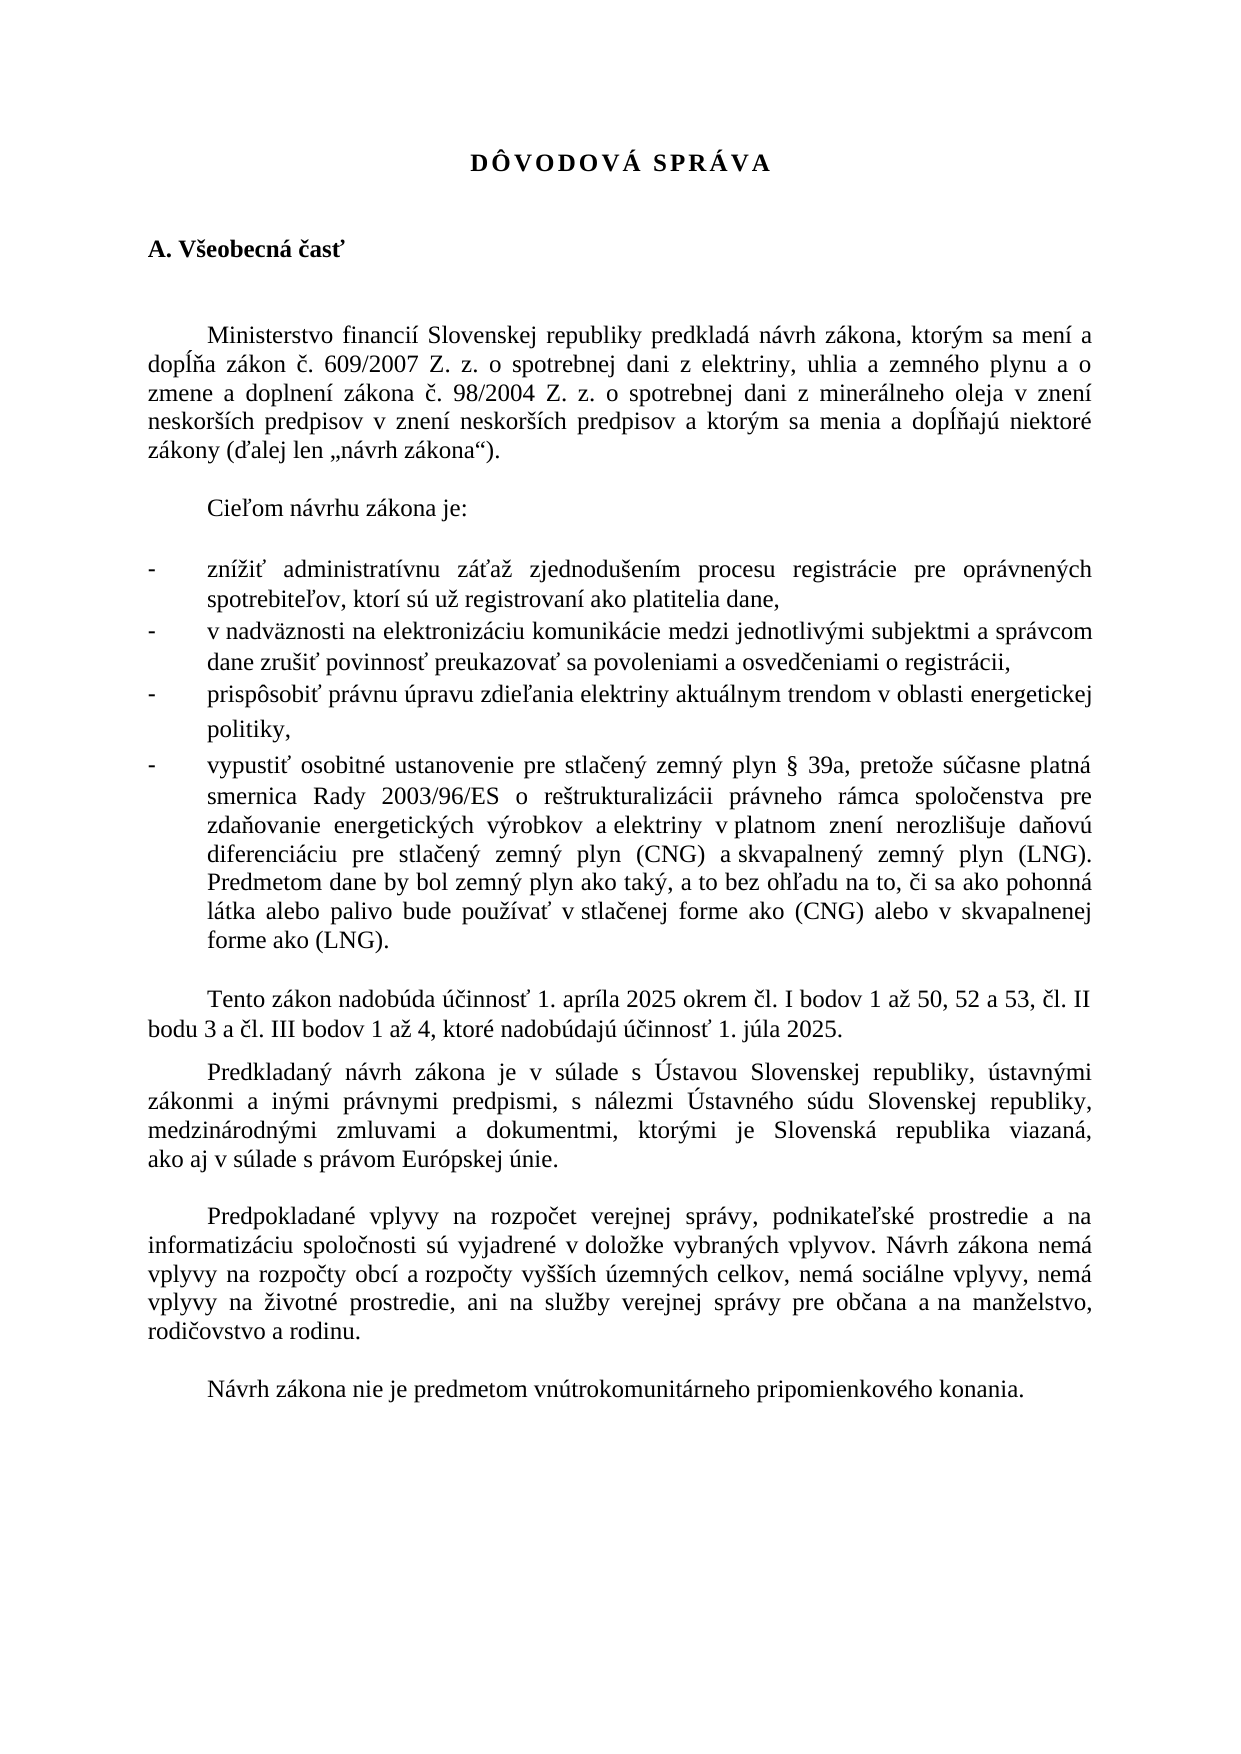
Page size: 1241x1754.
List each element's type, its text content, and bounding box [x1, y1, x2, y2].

list vypustiť osobitné ustanovenie pre stlačený zemný plyn § 39a, pretože súčasne platná smernica Rady 2003/96/ES o reštrukturalizácii právneho rámca spoločenstva pre zdaňovanie energetických výrobkov a elektriny v platnom znení nerozlišuje daňovú diferenciáciu pre stlačený zemný plyn (CNG) a skvapalnený zemný plyn (LNG). Predmetom dane by bol zemný plyn ako taký, a to bez ohľadu na to, či sa ako pohonná látka alebo palivo bude používať v stlačenej forme ako (CNG) alebo v skvapalnenej forme ako (LNG). [148, 747, 1092, 954]
text A. Všeobecná časť [148, 234, 1092, 263]
text Návrh zákona nie je predmetom vnútrokomunitárneho pripomienkového konania. [148, 1374, 1092, 1402]
list Tento zákon nadobúda účinnosť 1. apríla 2025 okrem čl. I bodov 1 až 50, 52 a 53, čl. II bodu 3 a čl. III bodov 1 až 4, ktoré nadobúdajú účinnosť 1. júla 2025. [148, 984, 1092, 1043]
text Cieľom návrhu zákona je: [148, 493, 1092, 521]
text Predpokladané vplyvy na rozpočet verejnej správy, podnikateľské prostredie a na informatizáciu spoločnosti sú vyjadrené v doložke vybraných vplyvov. Návrh zákona nemá vplyvy na rozpočty obcí a rozpočty vyšších územných celkov, nemá sociálne vplyvy, nemá vplyvy na životné prostredie, ani na služby verejnej správy pre občana a na manželstvo, rodičovstvo a rodinu. [148, 1201, 1092, 1345]
list znížiť administratívnu záťaž zjednodušením procesu registrácie pre oprávnených spotrebiteľov, ktorí sú už registrovaní ako platitelia dane, [148, 550, 1092, 613]
list prispôsobiť právnu úpravu zdieľania elektriny aktuálnym trendom v oblasti energetickej politiky, [148, 676, 1092, 743]
text Predkladaný návrh zákona je v súlade s Ústavou Slovenskej republiky, ústavnými zákonmi a inými právnymi predpismi, s nálezmi Ústavného súdu Slovenskej republiky, medzinárodnými zmluvami a dokumentmi, ktorými je Slovenská republika viazaná, ako aj v súlade s právom Európskej únie. [148, 1057, 1092, 1172]
text Dôvodová správa [148, 148, 1092, 176]
list v nadväznosti na elektronizáciu komunikácie medzi jednotlivými subjektmi a správcom dane zrušiť povinnosť preukazovať sa povoleniami a osvedčeniami o registrácii, [148, 613, 1092, 676]
text Ministerstvo financií Slovenskej republiky predkladá návrh zákona, ktorým sa mení a dopĺňa zákon č. 609/2007 Z. z. o spotrebnej dani z elektriny, uhlia a zemného plynu a o zmene a doplnení zákona č. 98/2004 Z. z. o spotrebnej dani z minerálneho oleja v znení neskorších predpisov v znení neskorších predpisov a ktorým sa menia a dopĺňajú niektoré zákony (ďalej len „návrh zákona“). [148, 320, 1092, 464]
